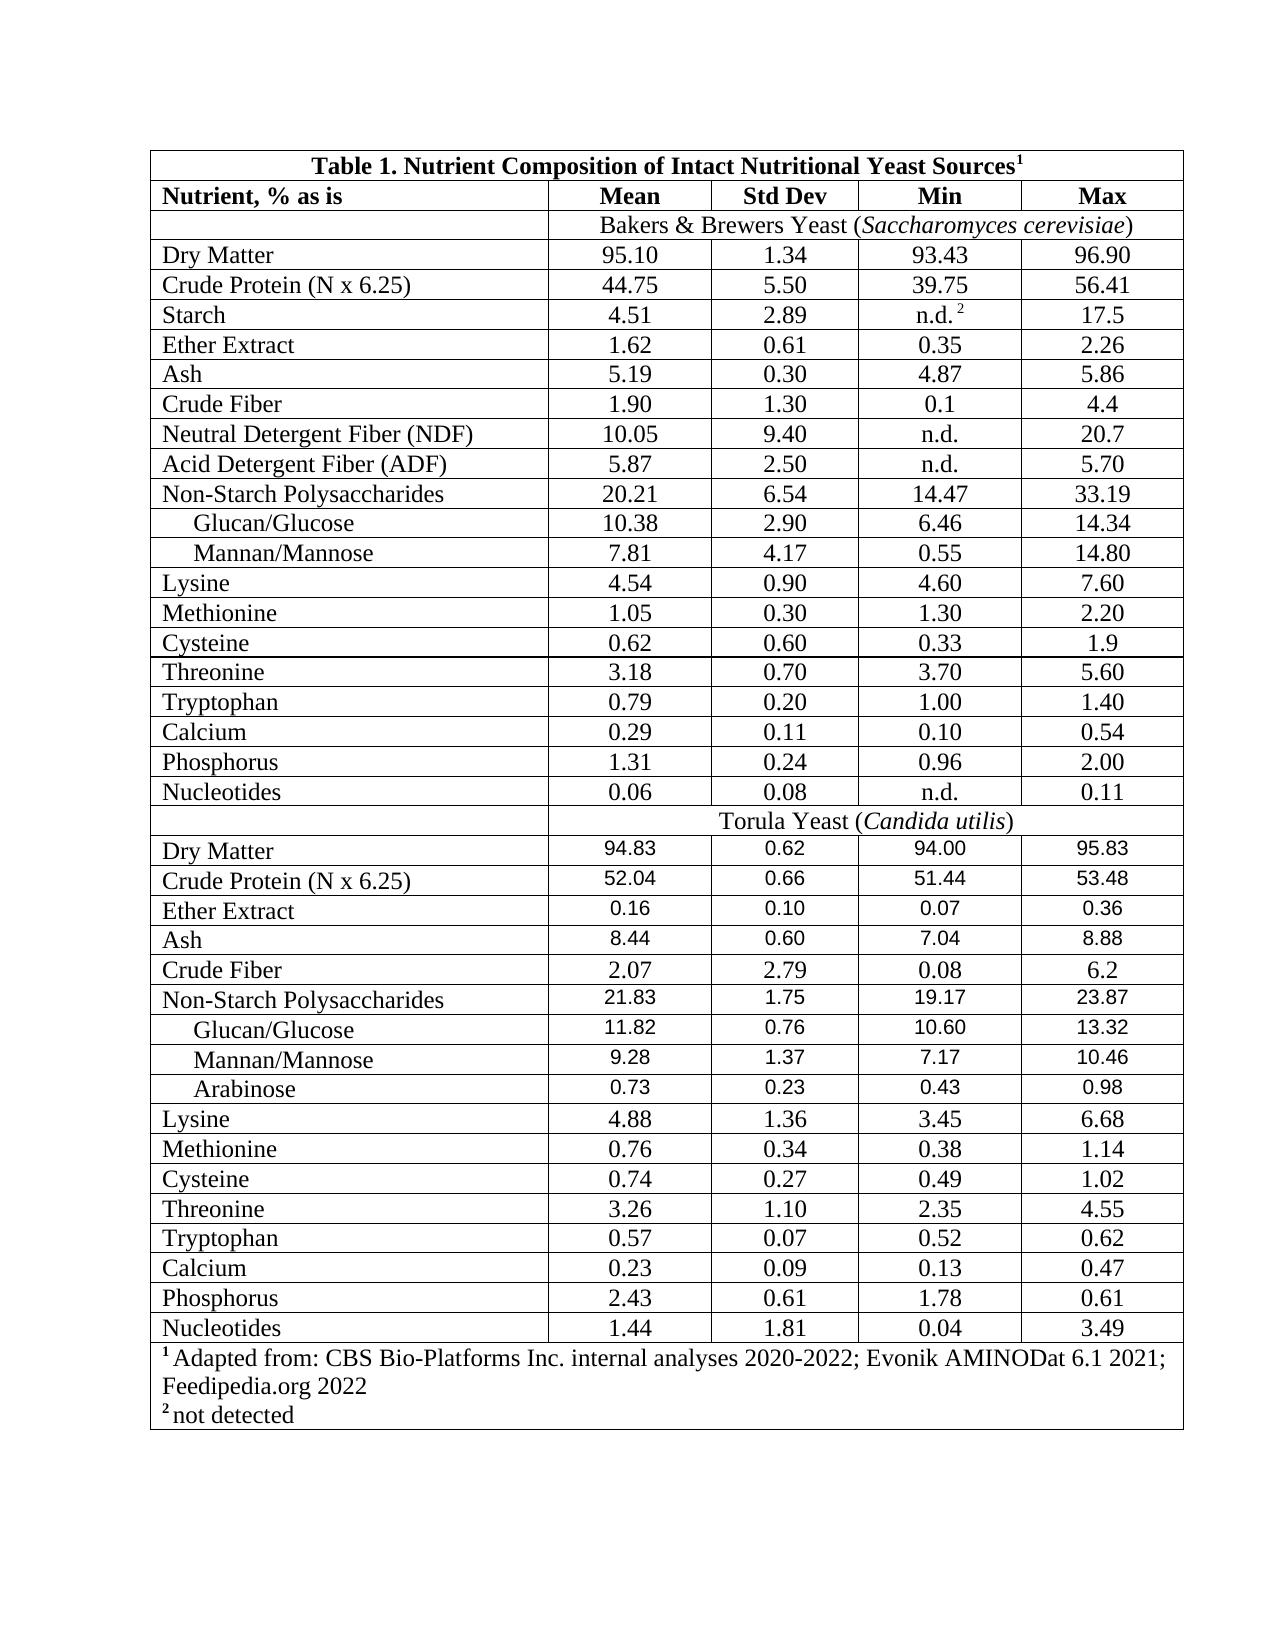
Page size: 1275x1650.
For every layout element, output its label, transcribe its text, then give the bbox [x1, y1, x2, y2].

table_cell 0.61 [712, 1283, 858, 1312]
table_cell Crude Protein (N x 6.25) [151, 270, 548, 299]
table_cell 0.11 [712, 717, 858, 746]
table_cell 53.48 [1022, 866, 1183, 895]
table_cell 4.55 [1022, 1194, 1183, 1222]
table_cell Dry Matter [151, 836, 548, 865]
table_cell 0.98 [1022, 1075, 1183, 1103]
table_cell 14.80 [1022, 538, 1183, 567]
table_cell 56.41 [1022, 270, 1183, 299]
table_cell 0.57 [549, 1224, 711, 1252]
table_cell 0.06 [549, 777, 711, 805]
table_cell 0.04 [859, 1313, 1021, 1342]
table_cell 2.35 [859, 1194, 1021, 1222]
table_cell 0.34 [712, 1134, 858, 1163]
table_cell 9.28 [549, 1045, 711, 1073]
table_cell 0.30 [712, 598, 858, 627]
table_cell 6.68 [1022, 1104, 1183, 1133]
table_cell Ether Extract [151, 896, 548, 924]
table_cell Glucan/Glucose [151, 509, 548, 537]
table_cell 96.90 [1022, 240, 1183, 269]
table_cell 0.07 [712, 1224, 858, 1252]
table_cell 0.10 [859, 717, 1021, 746]
table_cell 44.75 [549, 270, 711, 299]
table_cell 0.33 [859, 628, 1021, 656]
table_cell 13.32 [1022, 1015, 1183, 1044]
table_cell 93.43 [859, 240, 1021, 269]
table_cell 3.26 [549, 1194, 711, 1222]
table_cell 11.82 [549, 1015, 711, 1044]
table_cell 1 Adapted from: CBS Bio-Platforms Inc. internal analyses 2020-2022; Evonik AMINODat 6.1 2021; Feedipedia.org 2022 2 not detected [151, 1343, 1183, 1429]
table_cell Tryptophan [151, 1224, 548, 1252]
table_header Table 1. Nutrient Composition of Intact Nutritional Yeast Sources1 [151, 151, 1183, 180]
table_cell 1.34 [712, 240, 858, 269]
table_cell Methionine [151, 598, 548, 627]
table_cell Neutral Detergent Fiber (NDF) [151, 419, 548, 448]
table_cell 0.08 [712, 777, 858, 805]
table_cell 1.62 [549, 330, 711, 358]
table_cell 0.20 [712, 687, 858, 716]
table_cell 0.23 [549, 1253, 711, 1282]
table_cell 0.23 [712, 1075, 858, 1103]
table_cell 0.73 [549, 1075, 711, 1103]
table_cell 3.18 [549, 658, 711, 686]
table_cell Ash [151, 926, 548, 954]
table_cell Crude Fiber [151, 955, 548, 984]
table_cell 8.88 [1022, 926, 1183, 954]
table_cell 0.43 [859, 1075, 1021, 1103]
table_cell 0.54 [1022, 717, 1183, 746]
table_cell 1.44 [549, 1313, 711, 1342]
table_cell Mannan/Mannose [151, 538, 548, 567]
table_cell 0.62 [549, 628, 711, 656]
table_cell 2.26 [1022, 330, 1183, 358]
table_cell 1.81 [712, 1313, 858, 1342]
table_cell 1.00 [859, 687, 1021, 716]
table_cell n.d. 2 [859, 300, 1021, 329]
table_cell 21.83 [549, 985, 711, 1014]
table_cell 10.38 [549, 509, 711, 537]
table_cell 0.66 [712, 866, 858, 895]
table_cell 1.05 [549, 598, 711, 627]
table_cell Phosphorus [151, 747, 548, 776]
table_cell n.d. [859, 449, 1021, 478]
table_cell 4.4 [1022, 389, 1183, 418]
table_cell n.d. [859, 777, 1021, 805]
table_cell 2.50 [712, 449, 858, 478]
table_cell 33.19 [1022, 479, 1183, 507]
table_cell Mean [549, 181, 711, 209]
table_cell Torula Yeast (Candida utilis) [549, 806, 1183, 835]
table_cell 0.30 [712, 360, 858, 388]
table_cell 10.60 [859, 1015, 1021, 1044]
table_cell 0.08 [859, 955, 1021, 984]
table_cell 0.27 [712, 1164, 858, 1193]
table_cell Non-Starch Polysaccharides [151, 985, 548, 1014]
table_cell 0.61 [1022, 1283, 1183, 1312]
table_cell 2.07 [549, 955, 711, 984]
table_cell 3.45 [859, 1104, 1021, 1133]
table_cell 4.54 [549, 568, 711, 597]
table_cell 7.60 [1022, 568, 1183, 597]
table_cell 1.31 [549, 747, 711, 776]
table_cell 51.44 [859, 866, 1021, 895]
table_cell 0.38 [859, 1134, 1021, 1163]
table_cell 9.40 [712, 419, 858, 448]
table_cell Min [859, 181, 1021, 209]
table_cell Cysteine [151, 628, 548, 656]
table_cell 8.44 [549, 926, 711, 954]
table_cell Acid Detergent Fiber (ADF) [151, 449, 548, 478]
table_cell 0.09 [712, 1253, 858, 1282]
table_cell Phosphorus [151, 1283, 548, 1312]
table_cell Crude Protein (N x 6.25) [151, 866, 548, 895]
table_cell [151, 806, 548, 835]
table_cell Ash [151, 360, 548, 388]
table_cell 6.2 [1022, 955, 1183, 984]
table_cell 7.81 [549, 538, 711, 567]
table_cell 3.70 [859, 658, 1021, 686]
table_cell 1.14 [1022, 1134, 1183, 1163]
table_cell Lysine [151, 568, 548, 597]
table_cell Cysteine [151, 1164, 548, 1193]
table_cell Arabinose [151, 1075, 548, 1103]
table_cell n.d. [859, 419, 1021, 448]
table_cell 0.10 [712, 896, 858, 924]
table_cell 6.54 [712, 479, 858, 507]
table_cell Dry Matter [151, 240, 548, 269]
table_cell 1.10 [712, 1194, 858, 1222]
table_cell 0.62 [712, 836, 858, 865]
table_cell 0.35 [859, 330, 1021, 358]
table_cell 0.29 [549, 717, 711, 746]
table_cell 0.61 [712, 330, 858, 358]
table_cell 1.37 [712, 1045, 858, 1073]
table_cell 0.36 [1022, 896, 1183, 924]
table_cell 0.60 [712, 926, 858, 954]
table_cell 7.04 [859, 926, 1021, 954]
table_cell 1.78 [859, 1283, 1021, 1312]
table_cell 1.75 [712, 985, 858, 1014]
table_cell 7.17 [859, 1045, 1021, 1073]
table_cell 0.13 [859, 1253, 1021, 1282]
table_cell Non-Starch Polysaccharides [151, 479, 548, 507]
table_cell 95.10 [549, 240, 711, 269]
table_cell 6.46 [859, 509, 1021, 537]
table_cell 0.11 [1022, 777, 1183, 805]
table_cell Nutrient, % as is [151, 181, 548, 209]
table_cell 4.60 [859, 568, 1021, 597]
table_cell 5.86 [1022, 360, 1183, 388]
table_cell 0.16 [549, 896, 711, 924]
table_cell 0.49 [859, 1164, 1021, 1193]
table_cell 0.79 [549, 687, 711, 716]
table_cell 95.83 [1022, 836, 1183, 865]
table_cell 4.88 [549, 1104, 711, 1133]
table_cell 0.55 [859, 538, 1021, 567]
table_cell 2.00 [1022, 747, 1183, 776]
table_cell 2.89 [712, 300, 858, 329]
table_cell Calcium [151, 1253, 548, 1282]
table_cell 14.47 [859, 479, 1021, 507]
table_cell 0.1 [859, 389, 1021, 418]
table_cell 1.90 [549, 389, 711, 418]
table_cell Methionine [151, 1134, 548, 1163]
table_cell 0.70 [712, 658, 858, 686]
table_cell 19.17 [859, 985, 1021, 1014]
table_cell 39.75 [859, 270, 1021, 299]
table_cell Glucan/Glucose [151, 1015, 548, 1044]
table_cell 1.30 [712, 389, 858, 418]
table_cell 3.49 [1022, 1313, 1183, 1342]
table_cell 5.50 [712, 270, 858, 299]
table_cell 20.21 [549, 479, 711, 507]
table_cell Mannan/Mannose [151, 1045, 548, 1073]
table_cell 2.20 [1022, 598, 1183, 627]
table_cell 23.87 [1022, 985, 1183, 1014]
table_cell Calcium [151, 717, 548, 746]
table_cell Ether Extract [151, 330, 548, 358]
table_cell 94.83 [549, 836, 711, 865]
table_cell 1.36 [712, 1104, 858, 1133]
table_cell 0.74 [549, 1164, 711, 1193]
table_cell 94.00 [859, 836, 1021, 865]
table_cell 14.34 [1022, 509, 1183, 537]
table_cell 0.47 [1022, 1253, 1183, 1282]
table_cell 0.76 [712, 1015, 858, 1044]
table_cell 0.07 [859, 896, 1021, 924]
table_cell 1.02 [1022, 1164, 1183, 1193]
table_cell 0.90 [712, 568, 858, 597]
table_cell 4.87 [859, 360, 1021, 388]
table_cell 0.76 [549, 1134, 711, 1163]
table_cell Threonine [151, 1194, 548, 1222]
table_cell 52.04 [549, 866, 711, 895]
table_cell Crude Fiber [151, 389, 548, 418]
table_cell Bakers & Brewers Yeast (Saccharomyces cerevisiae) [549, 211, 1183, 239]
table_cell Threonine [151, 658, 548, 686]
table_cell 0.52 [859, 1224, 1021, 1252]
table_cell 5.70 [1022, 449, 1183, 478]
table_cell Nucleotides [151, 1313, 548, 1342]
table_cell 0.62 [1022, 1224, 1183, 1252]
table_cell 5.19 [549, 360, 711, 388]
table_cell 4.17 [712, 538, 858, 567]
table_cell 0.96 [859, 747, 1021, 776]
table_cell Tryptophan [151, 687, 548, 716]
table_cell Starch [151, 300, 548, 329]
table_cell 0.60 [712, 628, 858, 656]
table_cell 2.90 [712, 509, 858, 537]
table_cell 0.24 [712, 747, 858, 776]
table_cell 2.79 [712, 955, 858, 984]
table_cell 1.30 [859, 598, 1021, 627]
table_cell 20.7 [1022, 419, 1183, 448]
table_cell 1.40 [1022, 687, 1183, 716]
table_cell 5.60 [1022, 658, 1183, 686]
table_cell [151, 211, 548, 239]
table_cell 1.9 [1022, 628, 1183, 656]
table_cell 17.5 [1022, 300, 1183, 329]
table_cell Nucleotides [151, 777, 548, 805]
table_cell Std Dev [712, 181, 858, 209]
table_cell 10.05 [549, 419, 711, 448]
table_cell Max [1022, 181, 1183, 209]
table_cell Lysine [151, 1104, 548, 1133]
table_cell 10.46 [1022, 1045, 1183, 1073]
table_cell 5.87 [549, 449, 711, 478]
table_cell 2.43 [549, 1283, 711, 1312]
table_cell 4.51 [549, 300, 711, 329]
